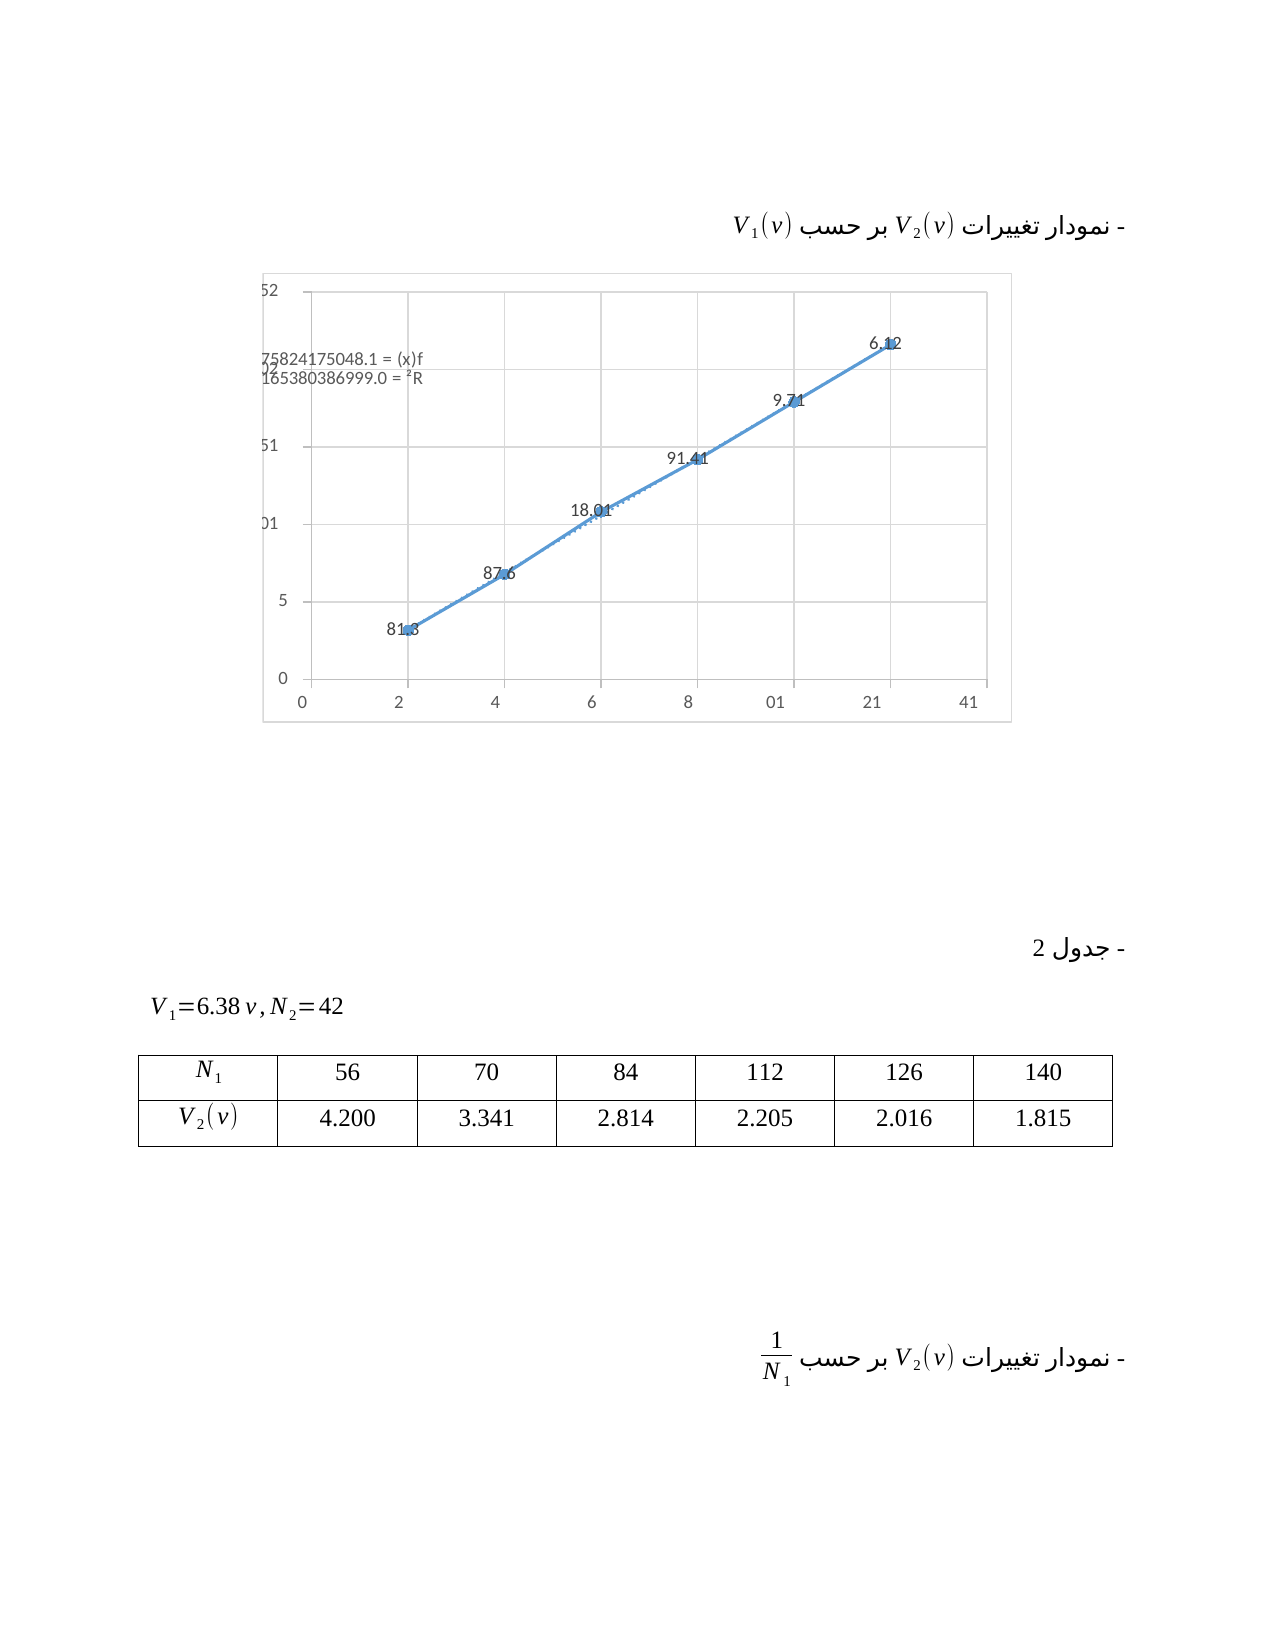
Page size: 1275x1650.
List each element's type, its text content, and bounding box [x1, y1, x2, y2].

table_header 126 [835, 1056, 973, 1100]
table_header 140 [974, 1056, 1112, 1100]
text - نمودار تغییرات بر حسب [150, 1327, 1125, 1389]
table_header 112 [696, 1056, 834, 1100]
table_header [139, 1056, 277, 1100]
table_cell 4.200 [278, 1101, 417, 1146]
table_cell 1.815 [974, 1101, 1112, 1146]
table_cell 2.016 [835, 1101, 973, 1146]
table_header 84 [557, 1056, 695, 1100]
table_cell [139, 1101, 277, 1146]
text - نمودار تغییرات بر حسب [150, 210, 1125, 242]
table_header 70 [418, 1056, 556, 1100]
table_cell 2.205 [696, 1101, 834, 1146]
table_cell 2.814 [557, 1101, 695, 1146]
table_cell 3.341 [418, 1101, 556, 1146]
text - جدول 2 [150, 933, 1125, 962]
table_header 56 [278, 1056, 417, 1100]
